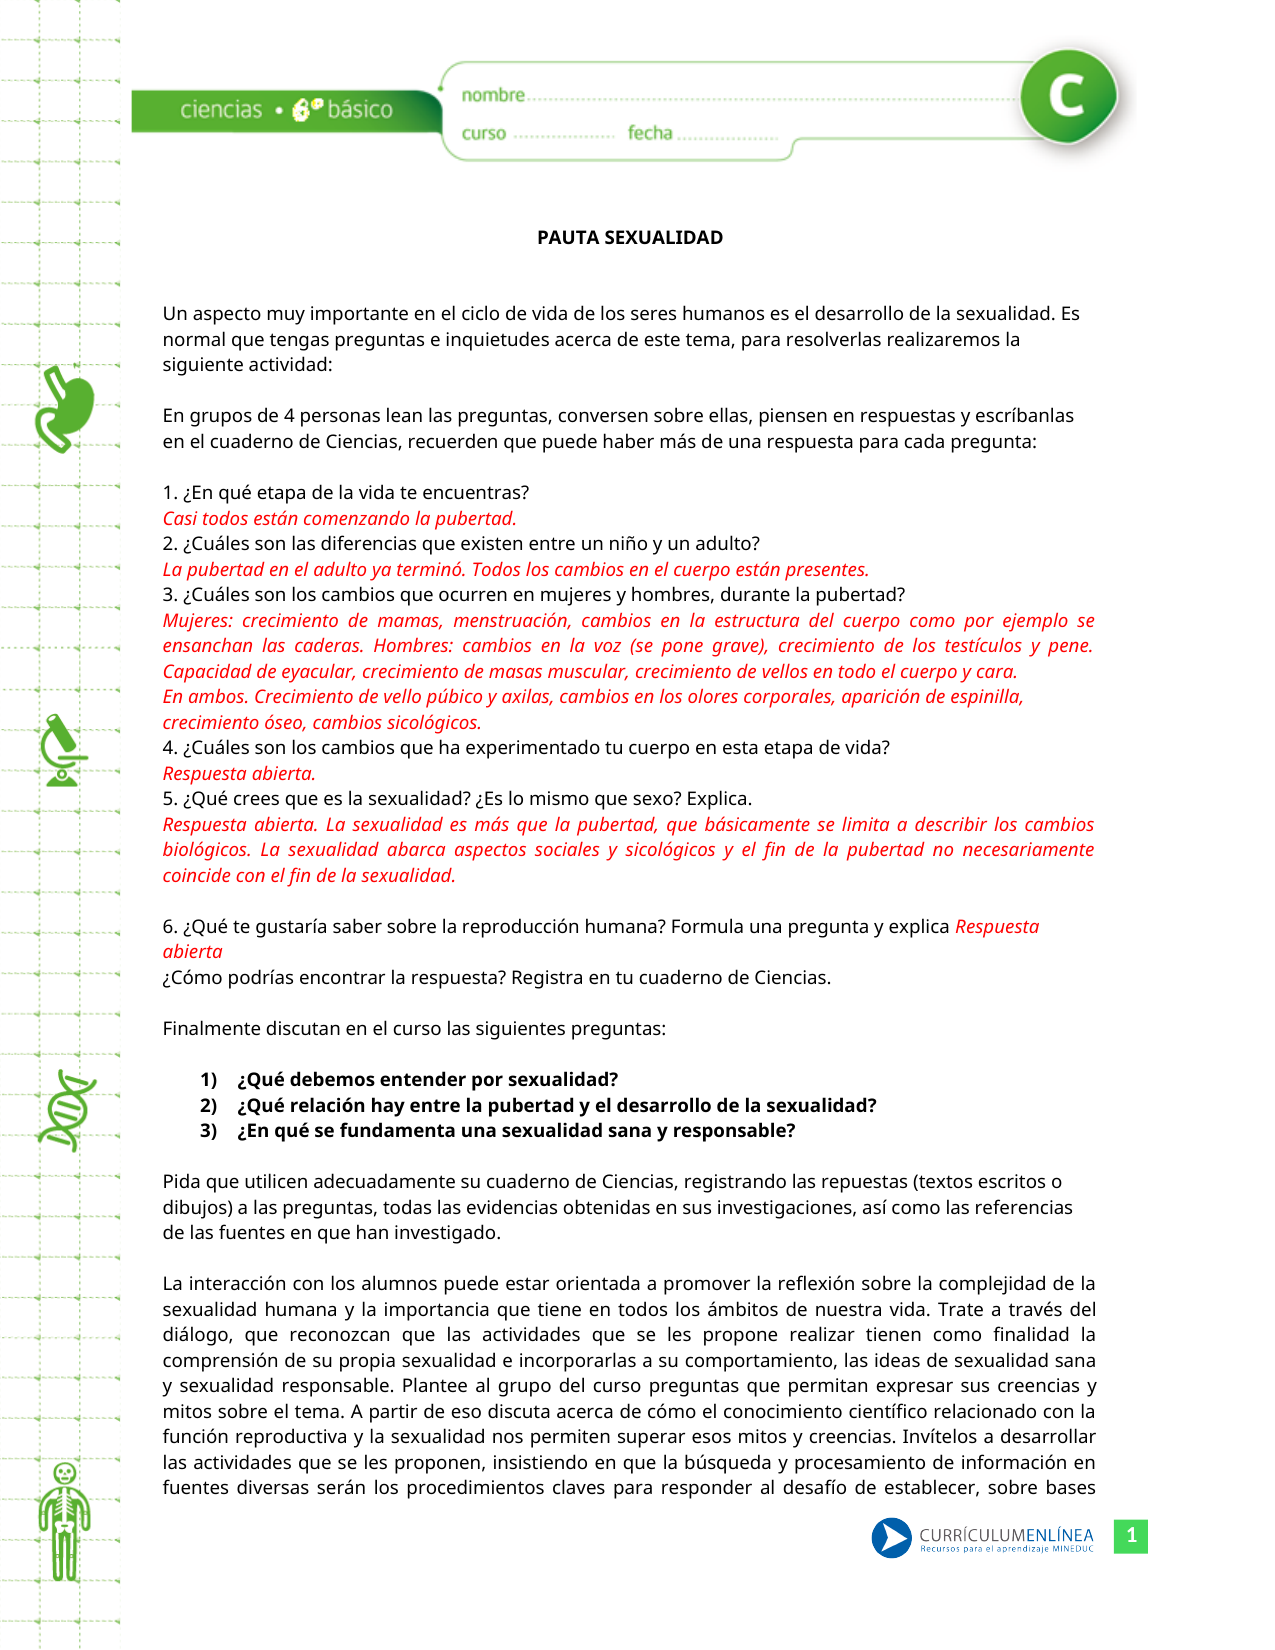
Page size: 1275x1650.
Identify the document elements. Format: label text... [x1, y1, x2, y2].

picture [129, 35, 1185, 217]
text Mujeres: crecimiento de mamas, menstruación, cambios en la estructura del cuerpo como por ejemplo se ensanchan las caderas. Hombres: cambios en la voz (se pone grave), crecimiento de los testículos y pene. Capacidad de eyacular, crecimiento de masas muscular, crecimiento de vellos en todo el cuerpo y cara. [162, 607, 1098, 683]
text Un aspecto muy importante en el ciclo de vida de los seres humanos es el desarrollo de la sexualidad. Es normal que tengas preguntas e inquietudes acerca de este tema, para resolverlas realizaremos la siguiente actividad: [162, 301, 1098, 377]
list ¿Qué relación hay entre la pubertad y el desarrollo de la sexualidad? [200, 1092, 1098, 1117]
text PAUTA SEXUALIDAD [162, 217, 1098, 250]
text Pida que utilicen adecuadamente su cuaderno de Ciencias, registrando las repuestas (textos escritos o dibujos) a las preguntas, todas las evidencias obtenidas en sus investigaciones, así como las referencias de las fuentes en que han investigado. [162, 1168, 1098, 1245]
picture [0, 0, 121, 1650]
text Finalmente discutan en el curso las siguientes preguntas: [162, 1015, 1098, 1041]
text Respuesta abierta. [162, 760, 1098, 786]
list ¿En qué se fundamenta una sexualidad sana y responsable? [200, 1117, 1098, 1143]
text 1. ¿En qué etapa de la vida te encuentras? [162, 479, 1098, 505]
text ¿Cómo podrías encontrar la respuesta? Registra en tu cuaderno de Ciencias. [162, 964, 1098, 990]
text 4. ¿Cuáles son los cambios que ha experimentado tu cuerpo en esta etapa de vida? [162, 734, 1098, 760]
text En grupos de 4 personas lean las preguntas, conversen sobre ellas, piensen en respuestas y escríbanlas en el cuaderno de Ciencias, recuerden que puede haber más de una respuesta para cada pregunta: [162, 403, 1098, 454]
text 2. ¿Cuáles son las diferencias que existen entre un niño y un adulto? [162, 530, 1098, 556]
list ¿Qué debemos entender por sexualidad? [200, 1066, 1098, 1092]
text Casi todos están comenzando la pubertad. [162, 505, 1098, 530]
text La pubertad en el adulto ya terminó. Todos los cambios en el cuerpo están presentes. [162, 556, 1098, 581]
text 3. ¿Cuáles son los cambios que ocurren en mujeres y hombres, durante la pubertad? [162, 581, 1098, 607]
text 5. ¿Qué crees que es la sexualidad? ¿Es lo mismo que sexo? Explica. [162, 786, 1098, 811]
picture [870, 1514, 1098, 1561]
text En ambos. Crecimiento de vello púbico y axilas, cambios en los olores corporales, aparición de espinilla, crecimiento óseo, cambios sicológicos. [162, 683, 1098, 734]
text 6. ¿Qué te gustaría saber sobre la reproducción humana? Formula una pregunta y explica Respuesta abierta [162, 913, 1098, 964]
text Respuesta abierta. La sexualidad es más que la pubertad, que básicamente se limita a describir los cambios biológicos. La sexualidad abarca aspectos sociales y sicológicos y el fin de la pubertad no necesariamente coincide con el fin de la sexualidad. [162, 811, 1098, 888]
